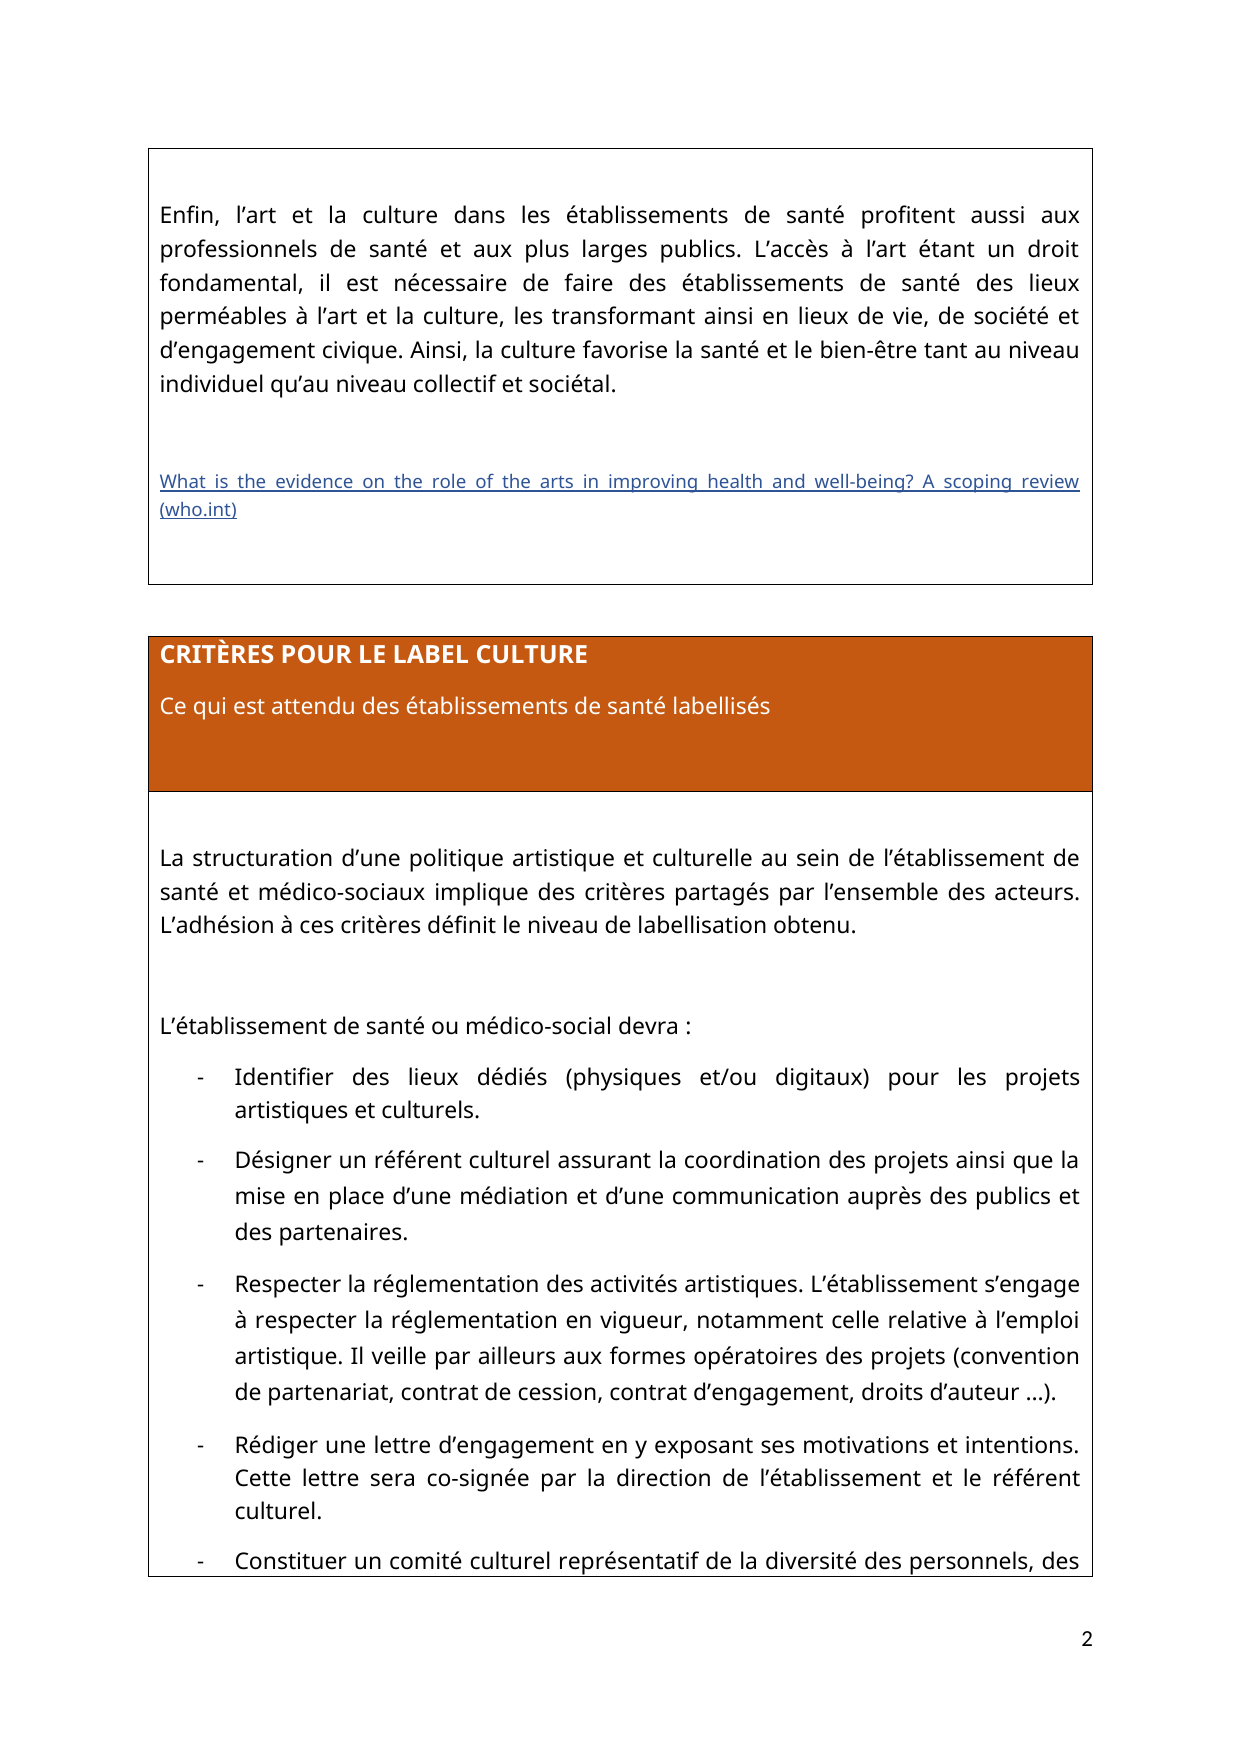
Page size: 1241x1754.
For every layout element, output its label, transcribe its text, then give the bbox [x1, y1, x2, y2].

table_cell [149, 792, 1092, 1576]
table_header CRITÈRES POUR LE LABEL CULTURE Ce qui est attendu des établissements de santé labellisés [149, 637, 1092, 791]
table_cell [149, 149, 1092, 584]
